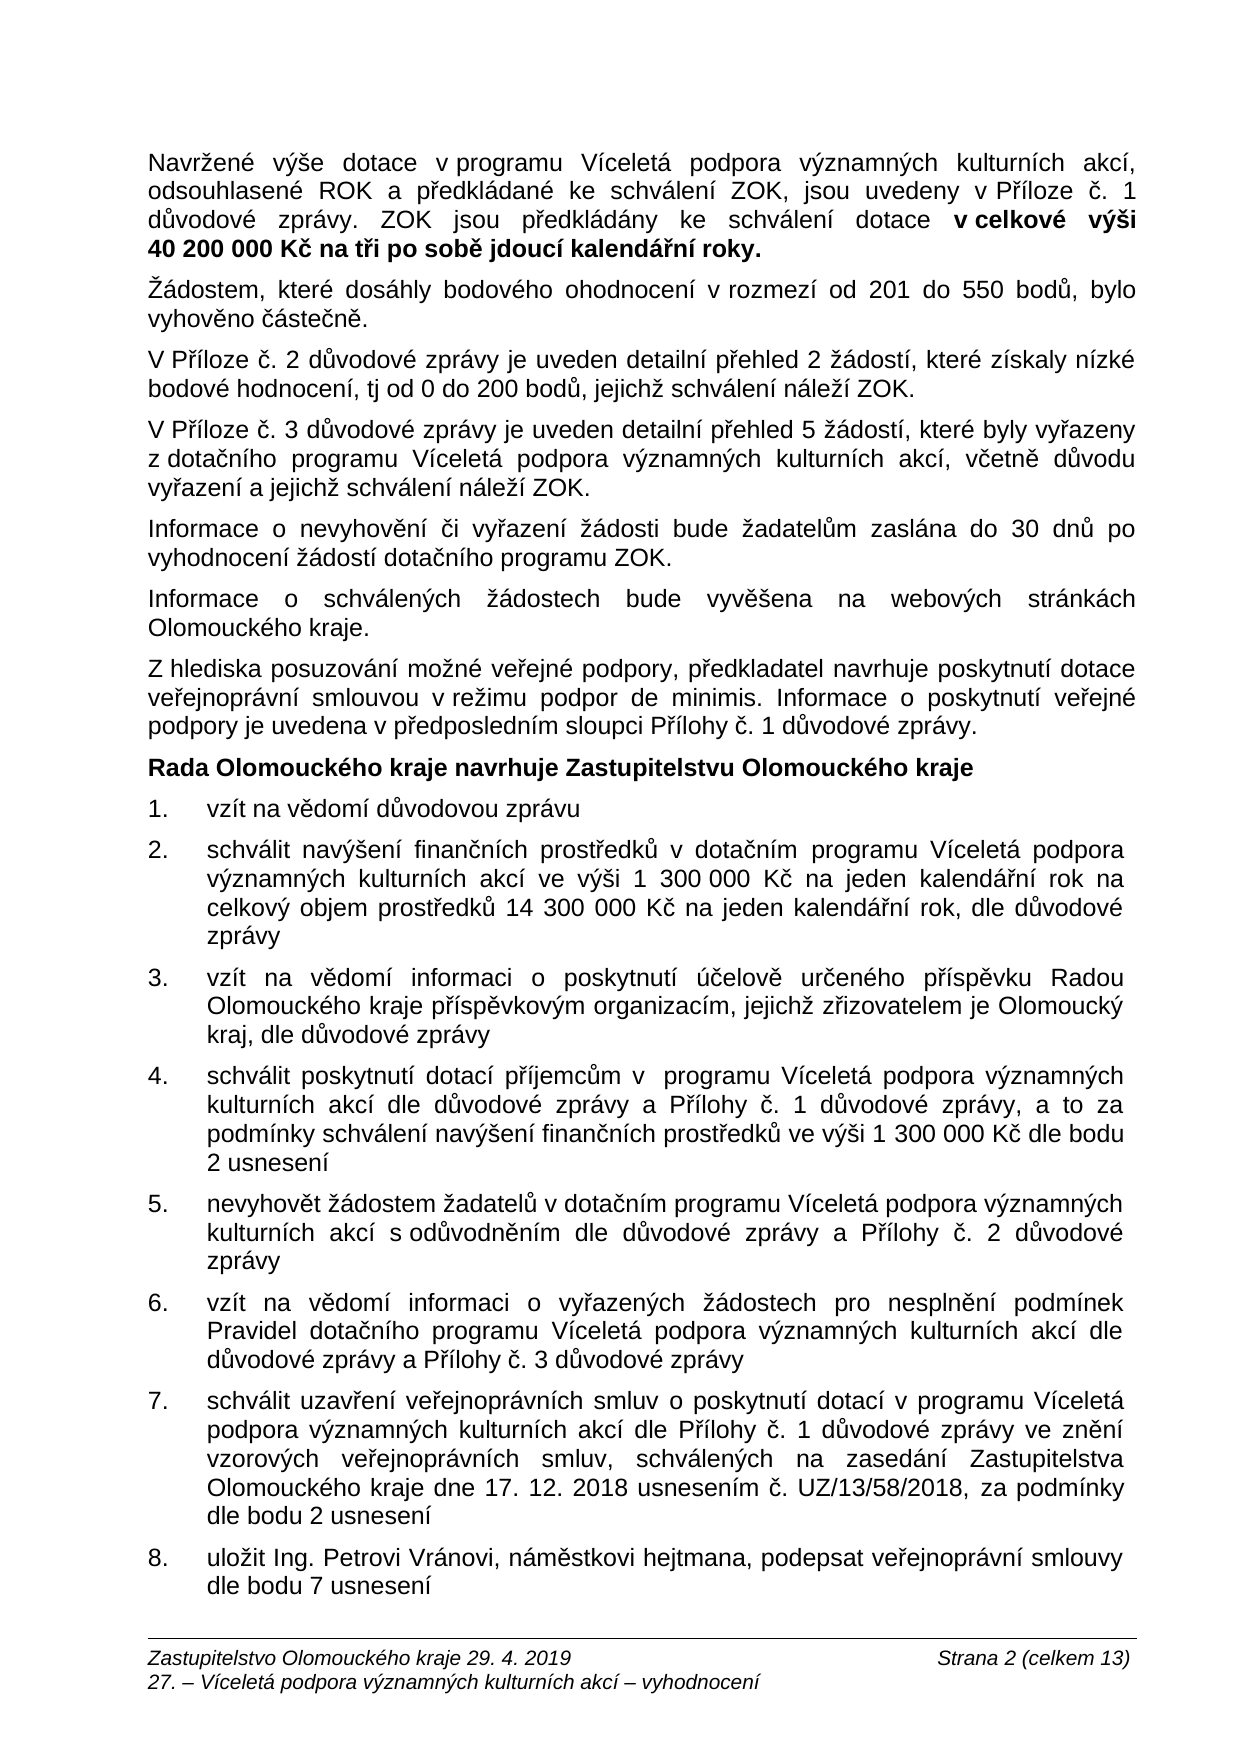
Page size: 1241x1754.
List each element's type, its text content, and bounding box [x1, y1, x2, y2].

text Informace o nevyhovění či vyřazení žádosti bude žadatelům zaslána do 30 dnů po vyhodnocení žádostí dotačního programu ZOK. [148, 514, 1137, 571]
text Rada Olomouckého kraje navrhuje Zastupitelstvu Olomouckého kraje [148, 753, 1137, 781]
text Žádostem, které dosáhly bodového ohodnocení v rozmezí od 201 do 550 bodů, bylo vyhověno částečně. [148, 275, 1137, 333]
text Navržené výše dotace v programu Víceletá podpora významných kulturních akcí, odsouhlasené ROK a předkládané ke schválení ZOK, jsou uvedeny v Příloze č. 1 důvodové zprávy. ZOK jsou předkládány ke schválení dotace v celkové výši 40 200 000 Kč na tři po sobě jdoucí kalendářní roky. [148, 148, 1137, 263]
list schválit poskytnutí dotací příjemcům v programu Víceletá podpora významných kulturních akcí dle důvodové zprávy a Přílohy č. 1 důvodové zprávy, a to za podmínky schválení navýšení finančních prostředků ve výši 1 300 000 Kč dle bodu 2 usnesení [148, 1061, 1124, 1176]
text V Příloze č. 3 důvodové zprávy je uveden detailní přehled 5 žádostí, které byly vyřazeny z dotačního programu Víceletá podpora významných kulturních akcí, včetně důvodu vyřazení a jejichž schválení náleží ZOK. [148, 415, 1137, 501]
list schválit navýšení finančních prostředků v dotačním programu Víceletá podpora významných kulturních akcí ve výši 1 300 000 Kč na jeden kalendářní rok na celkový objem prostředků 14 300 000 Kč na jeden kalendářní rok, dle důvodové zprávy [148, 835, 1124, 950]
text Z hlediska posuzování možné veřejné podpory, předkladatel navrhuje poskytnutí dotace veřejnoprávní smlouvou v režimu podpor de minimis. Informace o poskytnutí veřejné podpory je uvedena v předposledním sloupci Přílohy č. 1 důvodové zprávy. [148, 654, 1137, 740]
list schválit uzavření veřejnoprávních smluv o poskytnutí dotací v programu Víceletá podpora významných kulturních akcí dle Přílohy č. 1 důvodové zprávy ve znění vzorových veřejnoprávních smluv, schválených na zasedání Zastupitelstva Olomouckého kraje dne 17. 12. 2018 usnesením č. UZ/13/58/2018, za podmínky dle bodu 2 usnesení [148, 1386, 1124, 1530]
list nevyhovět žádostem žadatelů v dotačním programu Víceletá podpora významných kulturních akcí s odůvodněním dle důvodové zprávy a Přílohy č. 2 důvodové zprávy [148, 1189, 1124, 1275]
list vzít na vědomí informaci o poskytnutí účelově určeného příspěvku Radou Olomouckého kraje příspěvkovým organizacím, jejichž zřizovatelem je Olomoucký kraj, dle důvodové zprávy [148, 963, 1124, 1049]
list vzít na vědomí informaci o vyřazených žádostech pro nesplnění podmínek Pravidel dotačního programu Víceletá podpora významných kulturních akcí dle důvodové zprávy a Přílohy č. 3 důvodové zprávy [148, 1288, 1124, 1374]
list uložit Ing. Petrovi Vránovi, náměstkovi hejtmana, podepsat veřejnoprávní smlouvy dle bodu 7 usnesení [148, 1543, 1124, 1600]
list vzít na vědomí důvodovou zprávu [148, 794, 1124, 823]
text Informace o schválených žádostech bude vyvěšena na webových stránkách Olomouckého kraje. [148, 584, 1137, 641]
text V Příloze č. 2 důvodové zprávy je uveden detailní přehled 2 žádostí, které získaly nízké bodové hodnocení, tj od 0 do 200 bodů, jejichž schválení náleží ZOK. [148, 345, 1137, 403]
